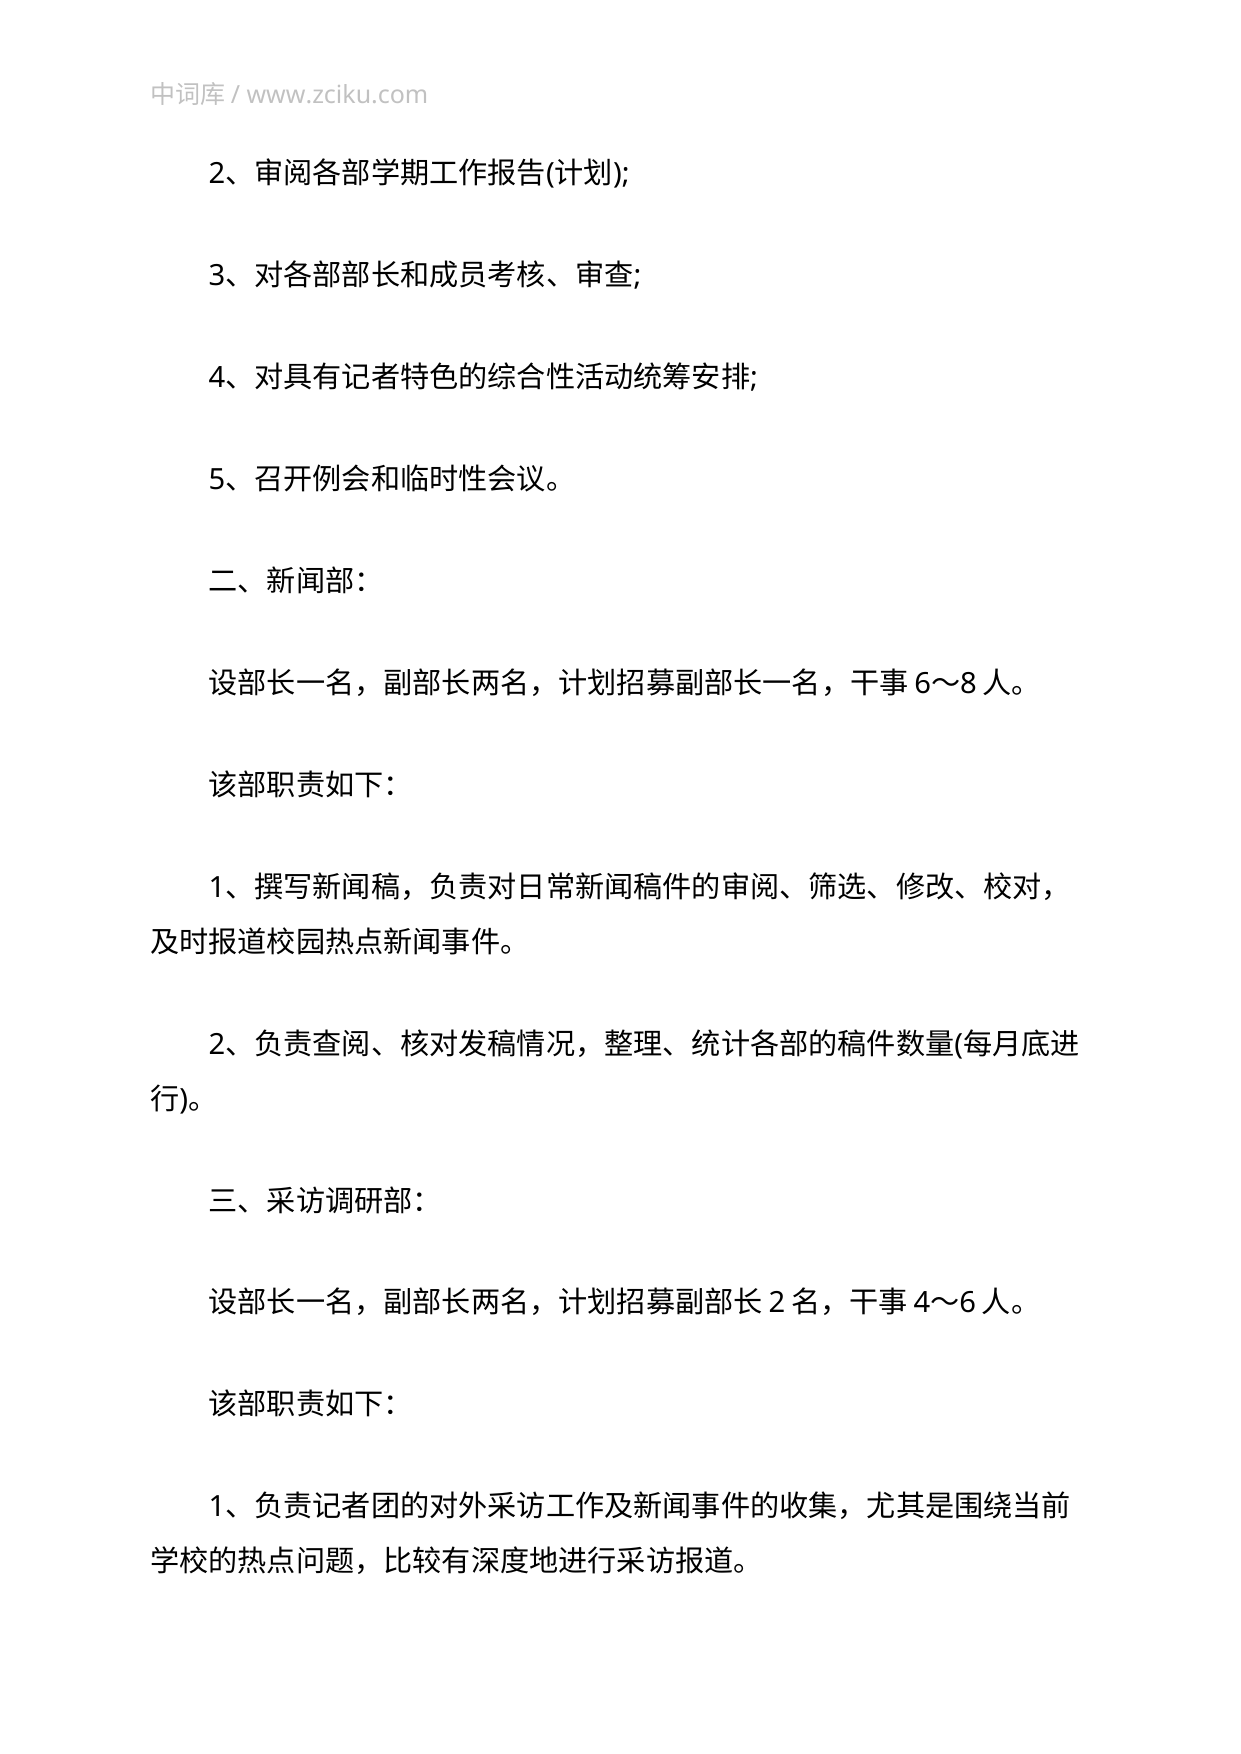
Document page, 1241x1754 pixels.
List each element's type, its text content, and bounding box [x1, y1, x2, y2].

text 2、负责查阅、核对发稿情况，整理、统计各部的稿件数量(每月底进行)。 [150, 1020, 1090, 1118]
text 三、采访调研部： [150, 1177, 1090, 1219]
text 该部职责如下： [150, 1381, 1090, 1423]
text 二、新闻部： [150, 558, 1090, 600]
text 5、召开例会和临时性会议。 [150, 456, 1090, 498]
text 设部长一名，副部长两名，计划招募副部长2名，干事4～6人。 [150, 1279, 1090, 1321]
text 3、对各部部长和成员考核、审查; [150, 252, 1090, 294]
text 1、撰写新闻稿，负责对日常新闻稿件的审阅、筛选、修改、校对，及时报道校园热点新闻事件。 [150, 863, 1090, 961]
text 该部职责如下： [150, 762, 1090, 804]
text 1、负责记者团的对外采访工作及新闻事件的收集，尤其是围绕当前学校的热点问题，比较有深度地进行采访报道。 [150, 1483, 1090, 1580]
text 4、对具有记者特色的综合性活动统筹安排; [150, 354, 1090, 396]
text 设部长一名，副部长两名，计划招募副部长一名，干事6～8人。 [150, 660, 1090, 702]
text 2、审阅各部学期工作报告(计划); [150, 150, 1090, 192]
